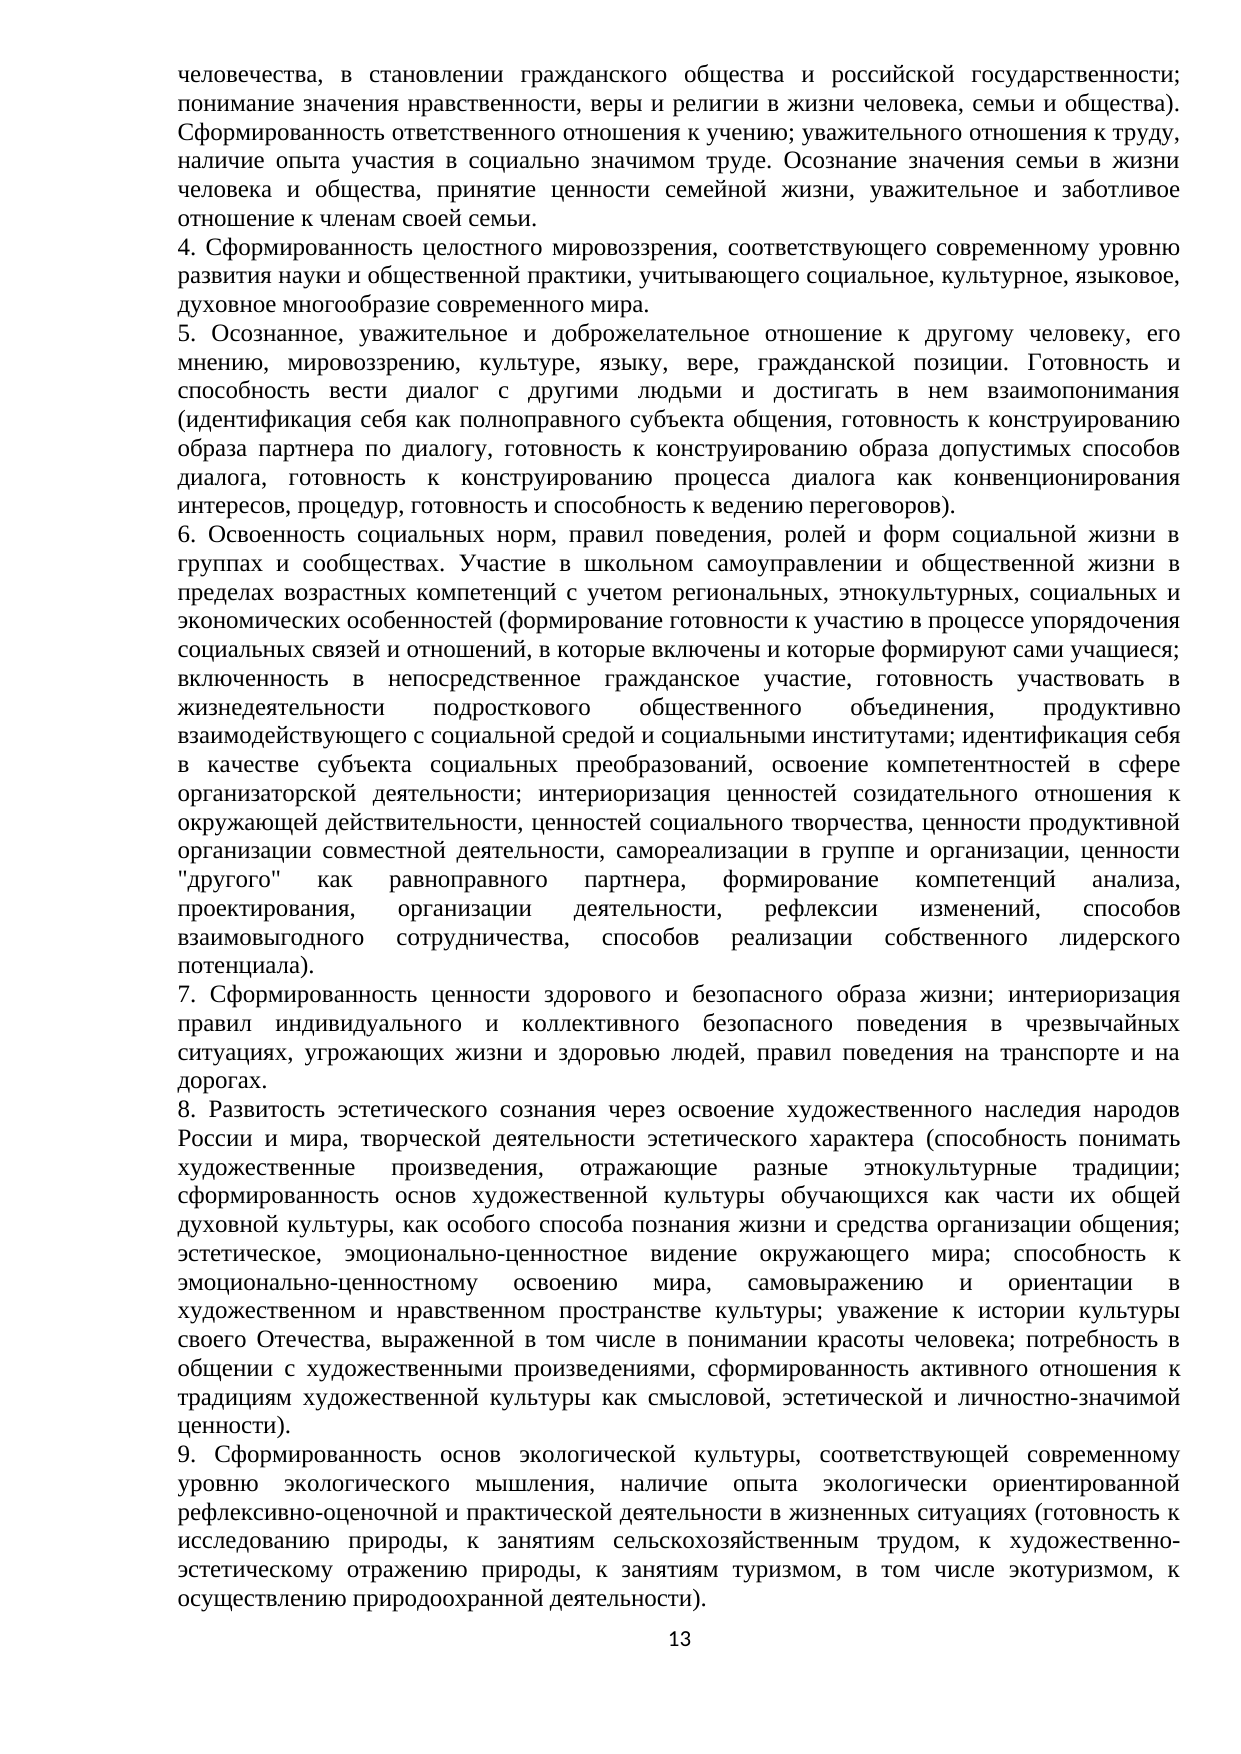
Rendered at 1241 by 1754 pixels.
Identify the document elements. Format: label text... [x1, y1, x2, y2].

text 6. Освоенность социальных норм, правил поведения, ролей и форм социальной жизни в группах и сообществах. Участие в школьном самоуправлении и общественной жизни в пределах возрастных компетенций с учетом региональных, этнокультурных, социальных и экономических особенностей (формирование готовности к участию в процессе упорядочения социальных связей и отношений, в которые включены и которые формируют сами учащиеся; включенность в непосредственное гражданское участие, готовность участвовать в жизнедеятельности подросткового общественного объединения, продуктивно взаимодействующего с социальной средой и социальными институтами; идентификация себя в качестве субъекта социальных преобразований, освоение компетентностей в сфере организаторской деятельности; интериоризация ценностей созидательного отношения к окружающей действительности, ценностей социального творчества, ценности продуктивной организации совместной деятельности, самореализации в группе и организации, ценности "другого" как равноправного партнера, формирование компетенций анализа, проектирования, организации деятельности, рефлексии изменений, способов взаимовыгодного сотрудничества, способов реализации собственного лидерского потенциала). [177, 519, 1181, 979]
text 8. Развитость эстетического сознания через освоение художественного наследия народов России и мира, творческой деятельности эстетического характера (способность понимать художественные произведения, отражающие разные этнокультурные традиции; сформированность основ художественной культуры обучающихся как части их общей духовной культуры, как особого способа познания жизни и средства организации общения; эстетическое, эмоционально-ценностное видение окружающего мира; способность к эмоционально-ценностному освоению мира, самовыражению и ориентации в художественном и нравственном пространстве культуры; уважение к истории культуры своего Отечества, выраженной в том числе в понимании красоты человека; потребность в общении с художественными произведениями, сформированность активного отношения к традициям художественной культуры как смысловой, эстетической и личностно-значимой ценности). [177, 1094, 1181, 1439]
text 5. Осознанное, уважительное и доброжелательное отношение к другому человеку, его мнению, мировоззрению, культуре, языку, вере, гражданской позиции. Готовность и способность вести диалог с другими людьми и достигать в нем взаимопонимания (идентификация себя как полноправного субъекта общения, готовность к конструированию образа партнера по диалогу, готовность к конструированию образа допустимых способов диалога, готовность к конструированию процесса диалога как конвенционирования интересов, процедур, готовность и способность к ведению переговоров). [177, 318, 1181, 519]
text 9. Сформированность основ экологической культуры, соответствующей современному уровню экологического мышления, наличие опыта экологически ориентированной рефлексивно-оценочной и практической деятельности в жизненных ситуациях (готовность к исследованию природы, к занятиям сельскохозяйственным трудом, к художественно-эстетическому отражению природы, к занятиям туризмом, в том числе экотуризмом, к осуществлению природоохранной деятельности). [177, 1439, 1181, 1612]
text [177, 59, 1181, 232]
text 4. Сформированность целостного мировоззрения, соответствующего современному уровню развития науки и общественной практики, учитывающего социальное, культурное, языковое, духовное многообразие современного мира. [177, 232, 1181, 318]
text 7. Сформированность ценности здорового и безопасного образа жизни; интериоризация правил индивидуального и коллективного безопасного поведения в чрезвычайных ситуациях, угрожающих жизни и здоровью людей, правил поведения на транспорте и на дорогах. [177, 979, 1181, 1094]
